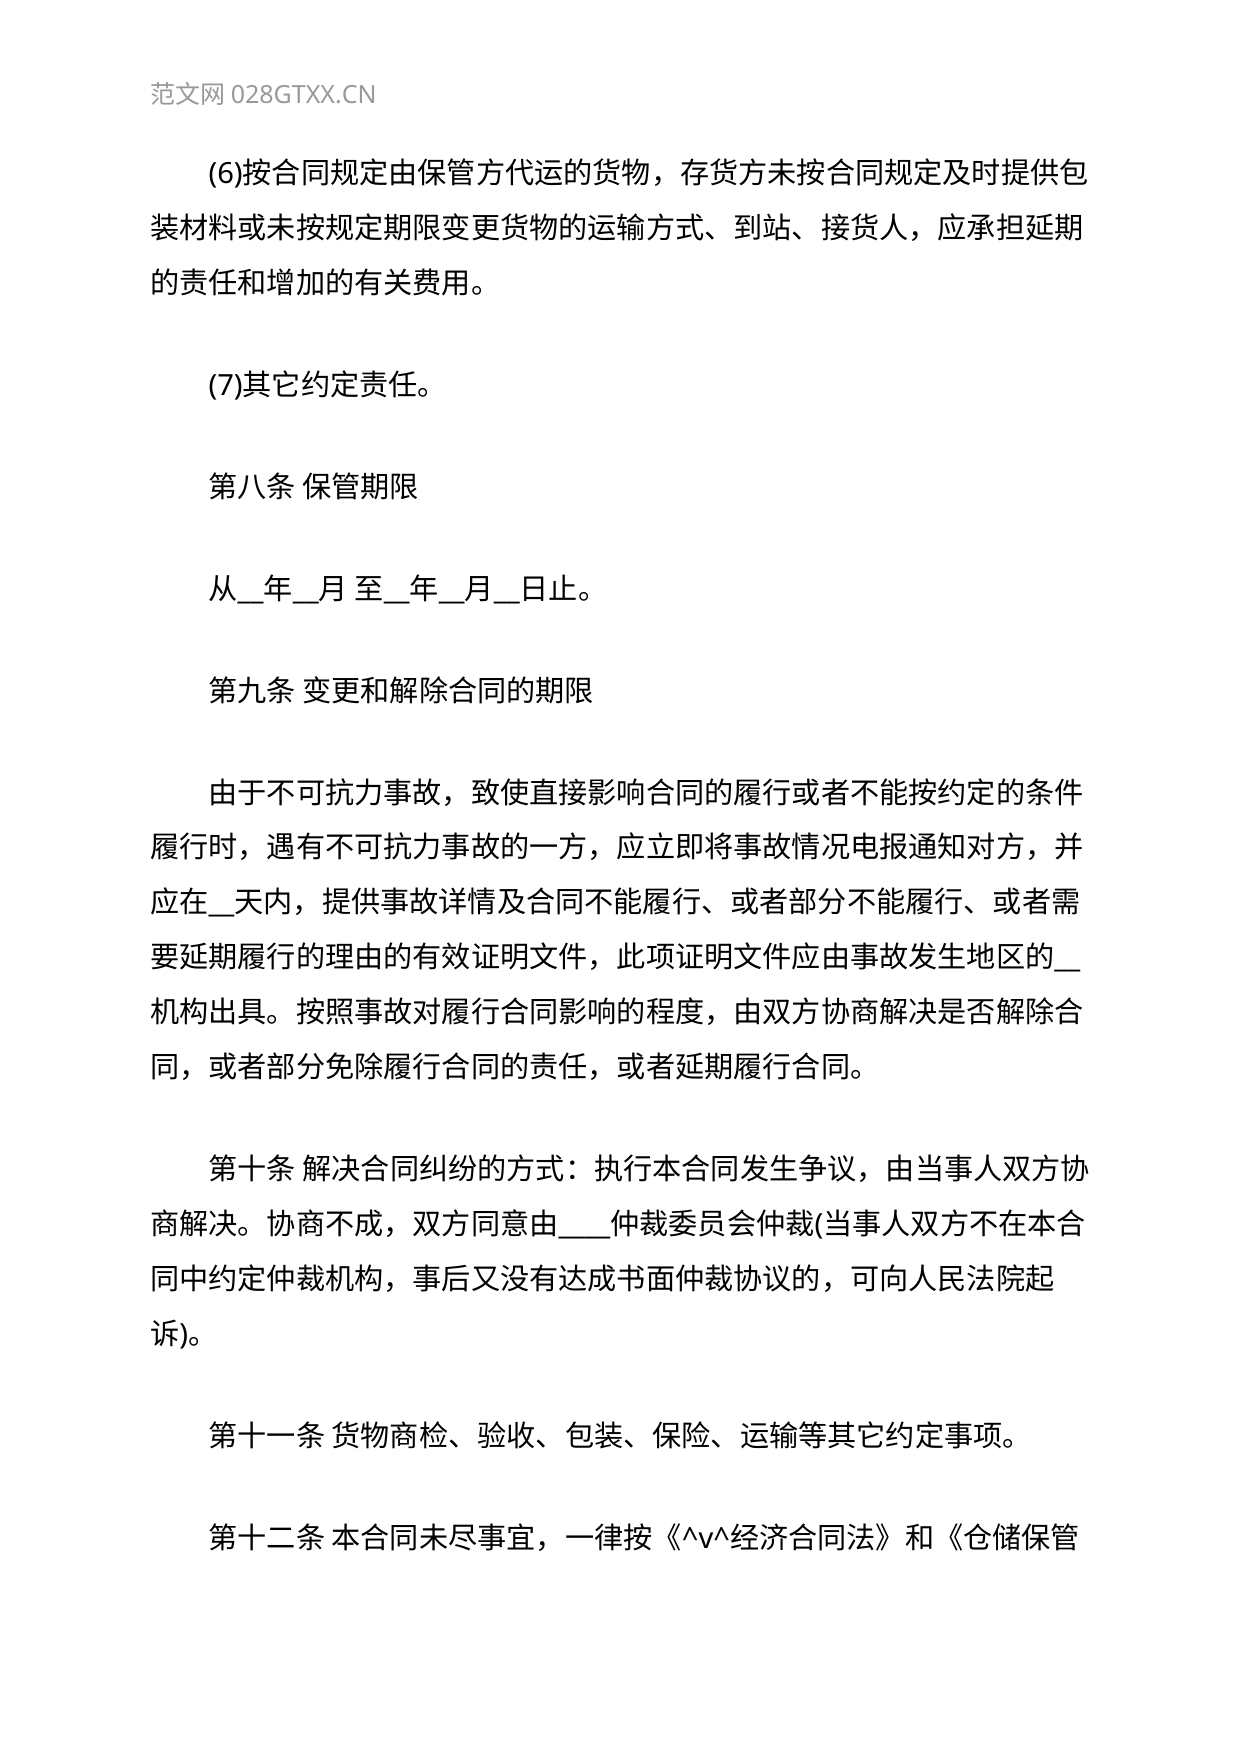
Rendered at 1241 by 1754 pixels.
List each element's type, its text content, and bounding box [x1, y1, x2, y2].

text 第十条 解决合同纠纷的方式：执行本合同发生争议，由当事人双方协商解决。协商不成，双方同意由____仲裁委员会仲裁(当事人双方不在本合同中约定仲裁机构，事后又没有达成书面仲裁协议的，可向人民法院起诉)。 [150, 1146, 1090, 1353]
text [150, 1514, 1090, 1557]
text (7)其它约定责任。 [150, 362, 1090, 404]
text 第十一条 货物商检、验收、包装、保险、运输等其它约定事项。 [150, 1412, 1090, 1455]
text 由于不可抗力事故，致使直接影响合同的履行或者不能按约定的条件履行时，遇有不可抗力事故的一方，应立即将事故情况电报通知对方，并应在__天内，提供事故详情及合同不能履行、或者部分不能履行、或者需要延期履行的理由的有效证明文件，此项证明文件应由事故发生地区的__机构出具。按照事故对履行合同影响的程度，由双方协商解决是否解除合同，或者部分免除履行合同的责任，或者延期履行合同。 [150, 769, 1090, 1086]
text 从__年__月 至__年__月__日止。 [150, 565, 1090, 608]
text 第八条 保管期限 [150, 464, 1090, 506]
text (6)按合同规定由保管方代运的货物，存货方未按合同规定及时提供包装材料或未按规定期限变更货物的运输方式、到站、接货人，应承担延期的责任和增加的有关费用。 [150, 150, 1090, 302]
text 第九条 变更和解除合同的期限 [150, 667, 1090, 710]
